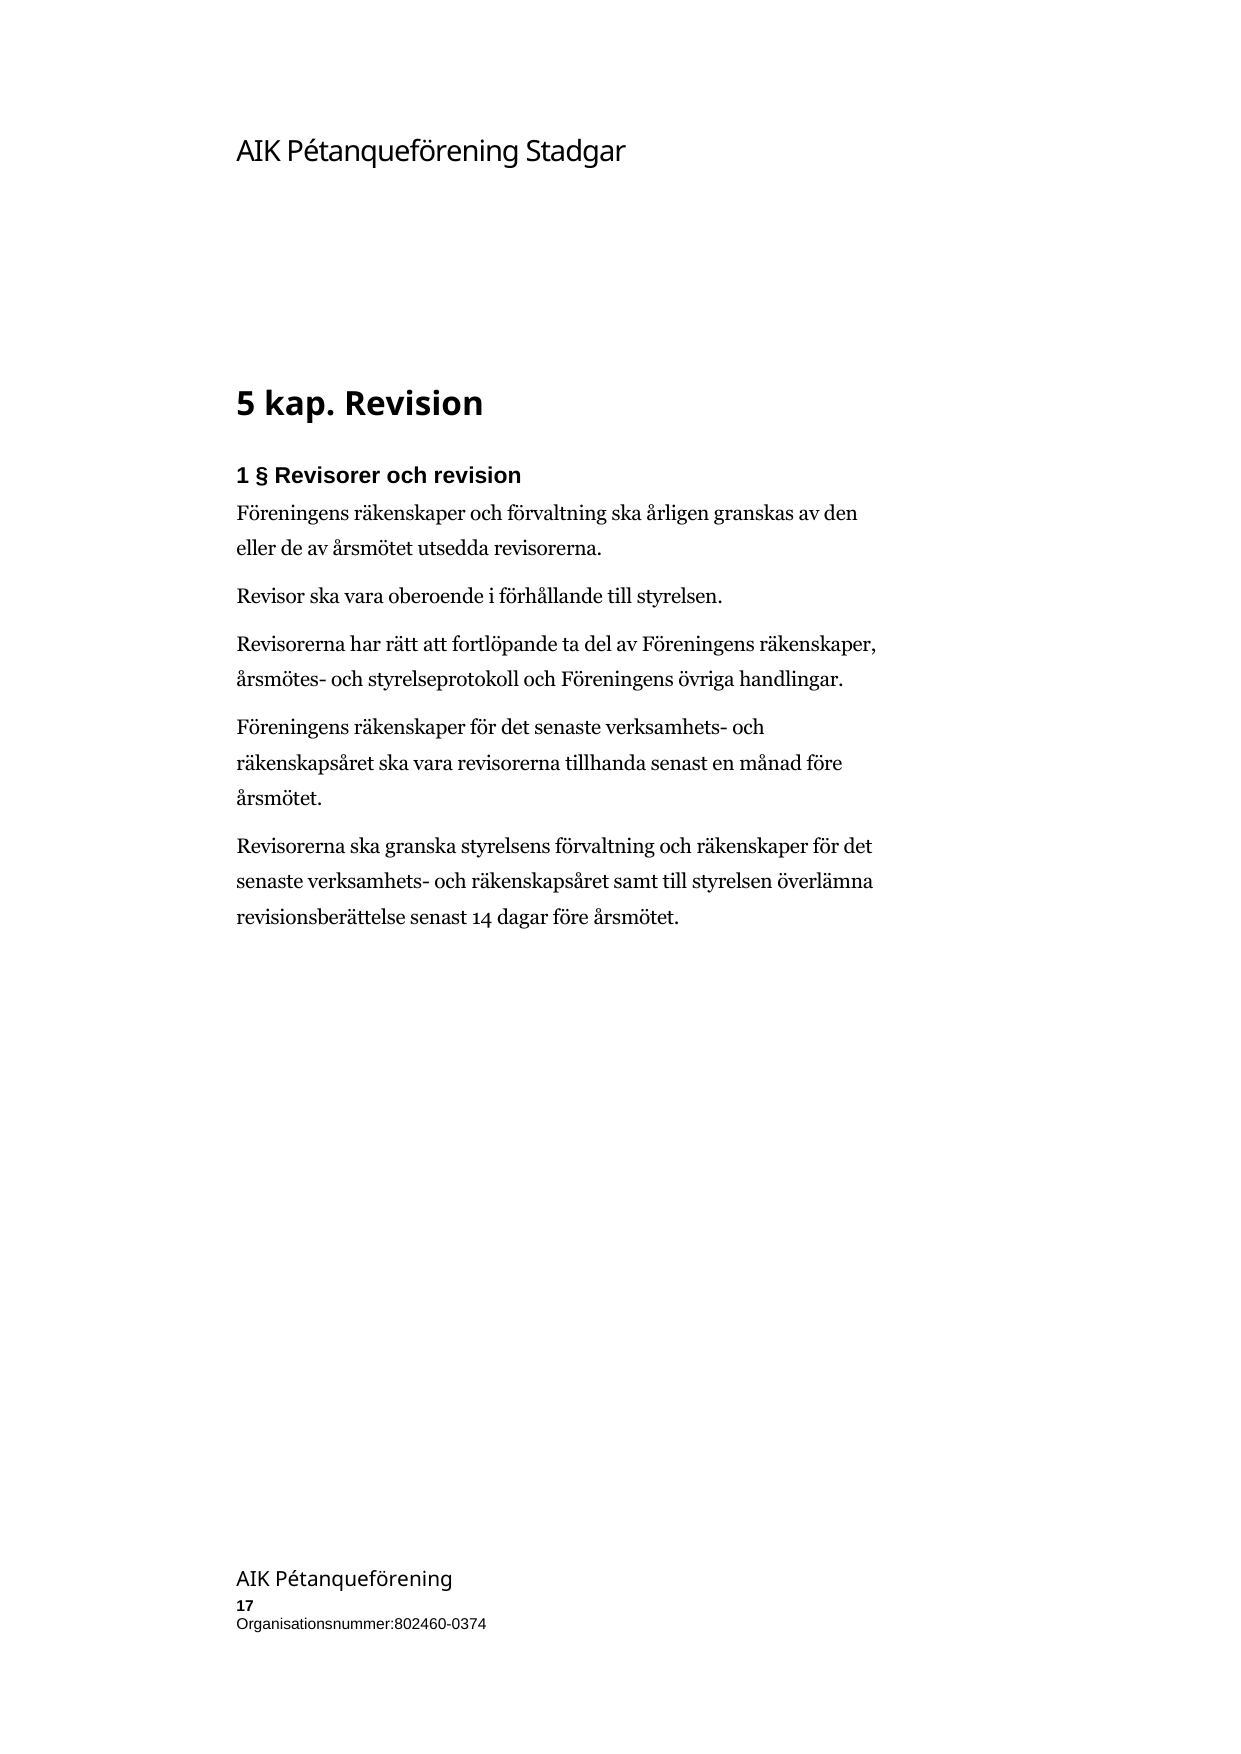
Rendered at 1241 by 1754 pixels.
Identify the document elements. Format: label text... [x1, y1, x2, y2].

subtitle 5 kap. Revision [236, 379, 886, 425]
text Revisorerna ska granska styrelsens förvaltning och räkenskaper för det senaste verksamhets- och räkenskapsåret samt till styrelsen överlämna revisionsberättelse senast 14 dagar före årsmötet. [236, 834, 886, 929]
text Föreningens räkenskaper och förvaltning ska årligen granskas av den eller de av årsmötet utsedda revisorerna. [236, 501, 886, 560]
text Föreningens räkenskaper för det senaste verksamhets- och räkenskapsåret ska vara revisorerna tillhanda senast en månad före årsmötet. [236, 716, 886, 810]
text Revisorerna har rätt att fortlöpande ta del av Föreningens räkenskaper, årsmötes- och styrelseprotokoll och Föreningens övriga handlingar. [236, 632, 886, 691]
subtitle 1 § Revisorer och revision [236, 462, 886, 489]
text Revisor ska vara oberoende i förhållande till styrelsen. [236, 584, 886, 608]
